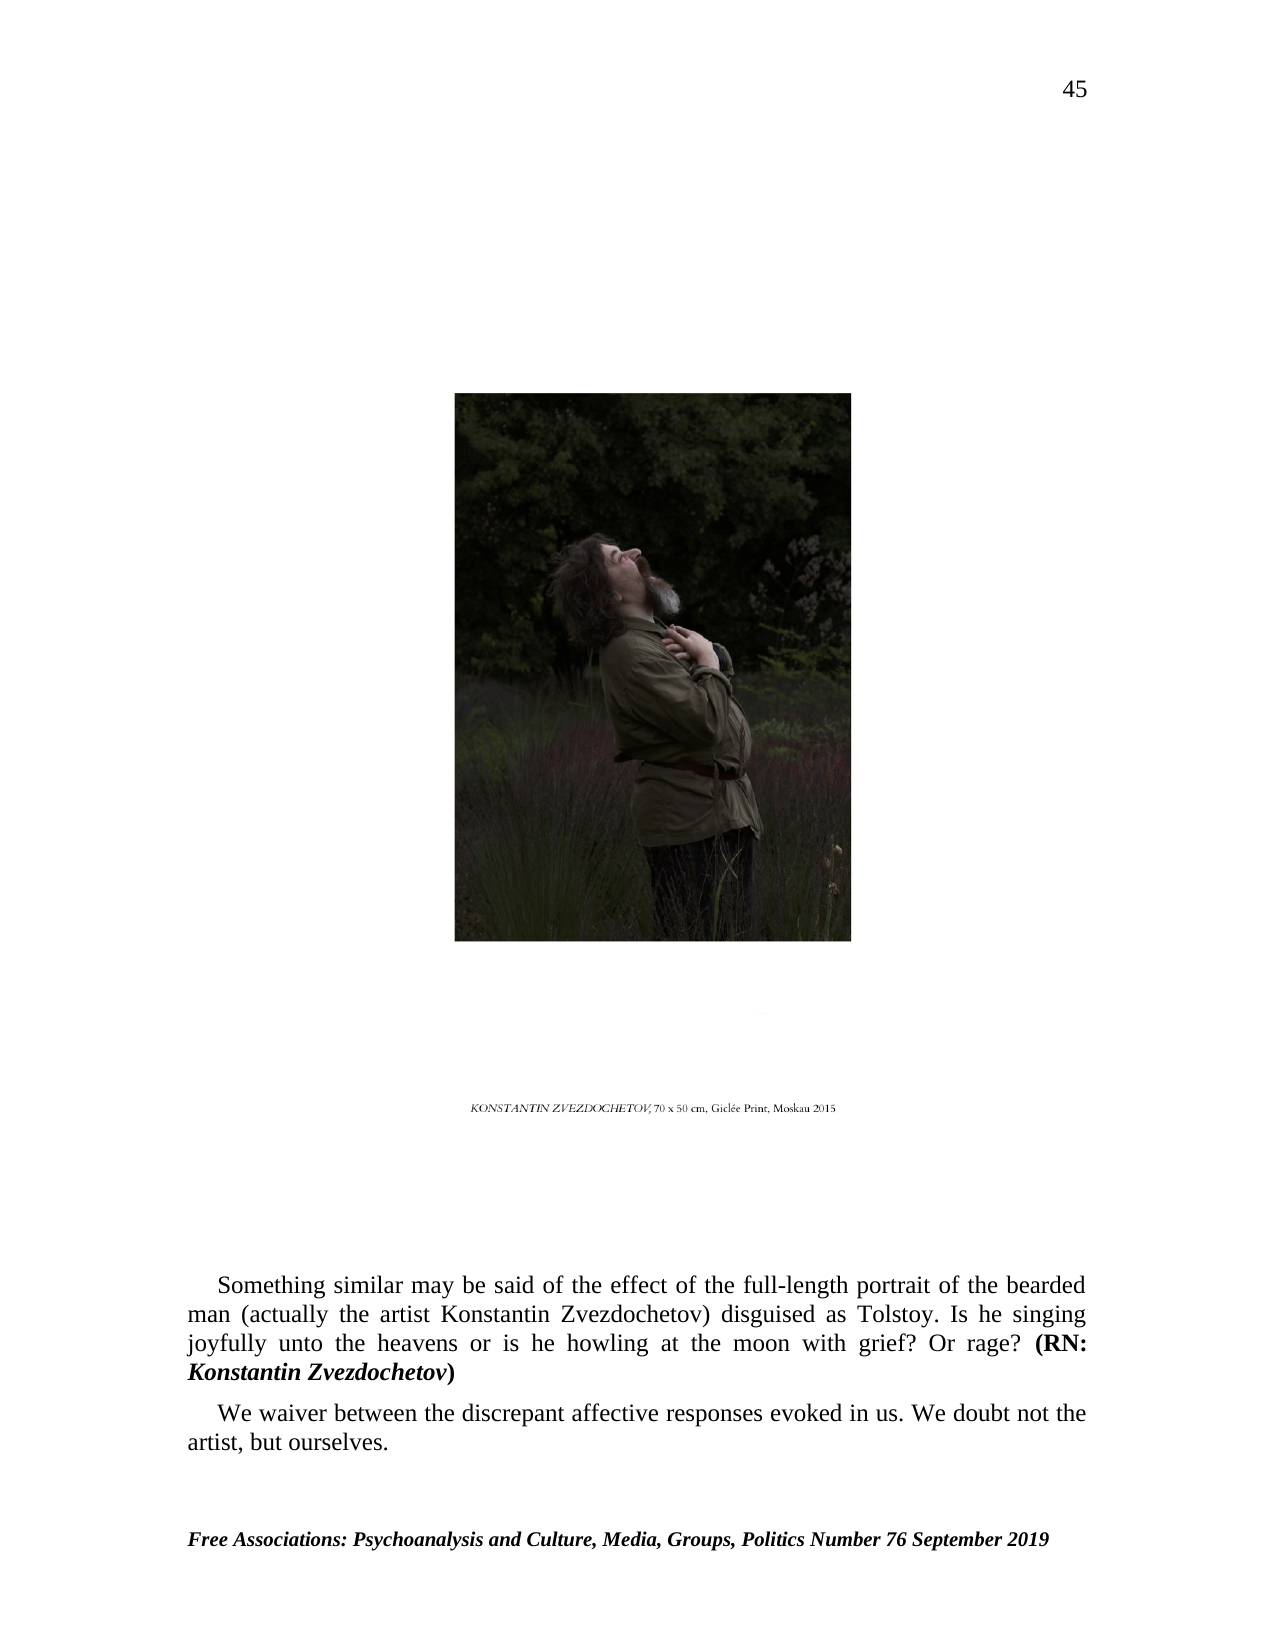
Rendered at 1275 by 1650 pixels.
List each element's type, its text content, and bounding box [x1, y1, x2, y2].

picture [286, 150, 1019, 1185]
text We waiver between the discrepant affective responses evoked in us. We doubt not the artist, but ourselves. [187, 1398, 1087, 1456]
text Something similar may be said of the effect of the full-length portrait of the bearded man (actually the artist Konstantin Zvezdochetov) disguised as Tolstoy. Is he singing joyfully unto the heavens or is he howling at the moon with grief? Or rage? (RN: Konstantin Zvezdochetov) [187, 1271, 1087, 1386]
